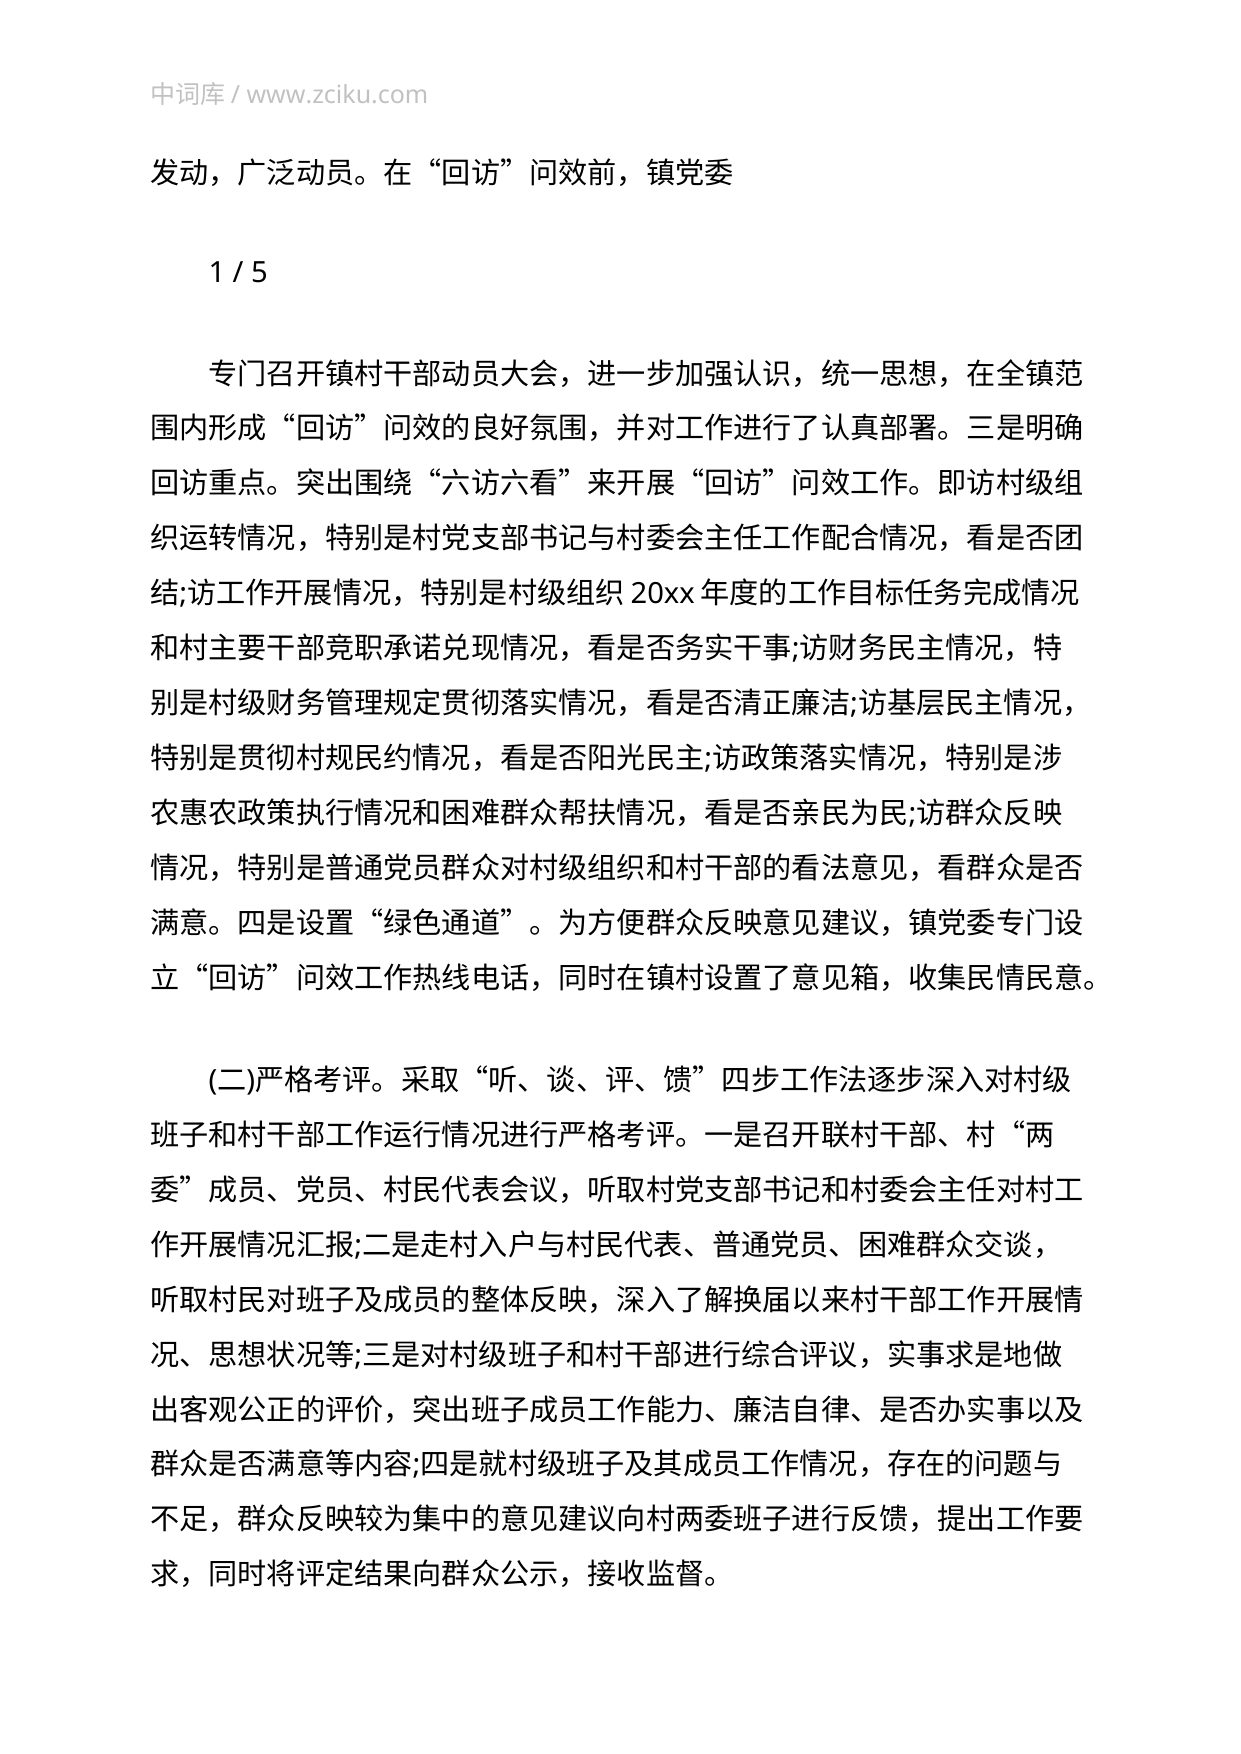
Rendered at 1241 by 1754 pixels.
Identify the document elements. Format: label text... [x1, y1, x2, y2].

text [150, 150, 1090, 192]
text (二)严格考评。采取“听、谈、评、馈”四步工作法逐步深入对村级班子和村干部工作运行情况进行严格考评。一是召开联村干部、村“两委”成员、党员、村民代表会议，听取村党支部书记和村委会主任对村工作开展情况汇报;二是走村入户与村民代表、普通党员、困难群众交谈，听取村民对班子及成员的整体反映，深入了解换届以来村干部工作开展情况、思想状况等;三是对村级班子和村干部进行综合评议，实事求是地做出客观公正的评价，突出班子成员工作能力、廉洁自律、是否办实事以及群众是否满意等内容;四是就村级班子及其成员工作情况，存在的问题与不足，群众反映较为集中的意见建议向村两委班子进行反馈，提出工作要求，同时将评定结果向群众公示，接收监督。 [150, 1056, 1090, 1593]
text 专门召开镇村干部动员大会，进一步加强认识，统一思想，在全镇范围内形成“回访”问效的良好氛围，并对工作进行了认真部署。三是明确回访重点。突出围绕“六访六看”来开展“回访”问效工作。即访村级组织运转情况，特别是村党支部书记与村委会主任工作配合情况，看是否团结;访工作开展情况，特别是村级组织20xx年度的工作目标任务完成情况和村主要干部竞职承诺兑现情况，看是否务实干事;访财务民主情况，特别是村级财务管理规定贯彻落实情况，看是否清正廉洁;访基层民主情况，特别是贯彻村规民约情况，看是否阳光民主;访政策落实情况，特别是涉农惠农政策执行情况和困难群众帮扶情况，看是否亲民为民;访群众反映情况，特别是普通党员群众对村级组织和村干部的看法意见，看群众是否满意。四是设置“绿色通道”。为方便群众反映意见建议，镇党委专门设立“回访”问效工作热线电话，同时在镇村设置了意见箱，收集民情民意。 [150, 350, 1090, 997]
text 1 / 5 [150, 252, 1090, 291]
